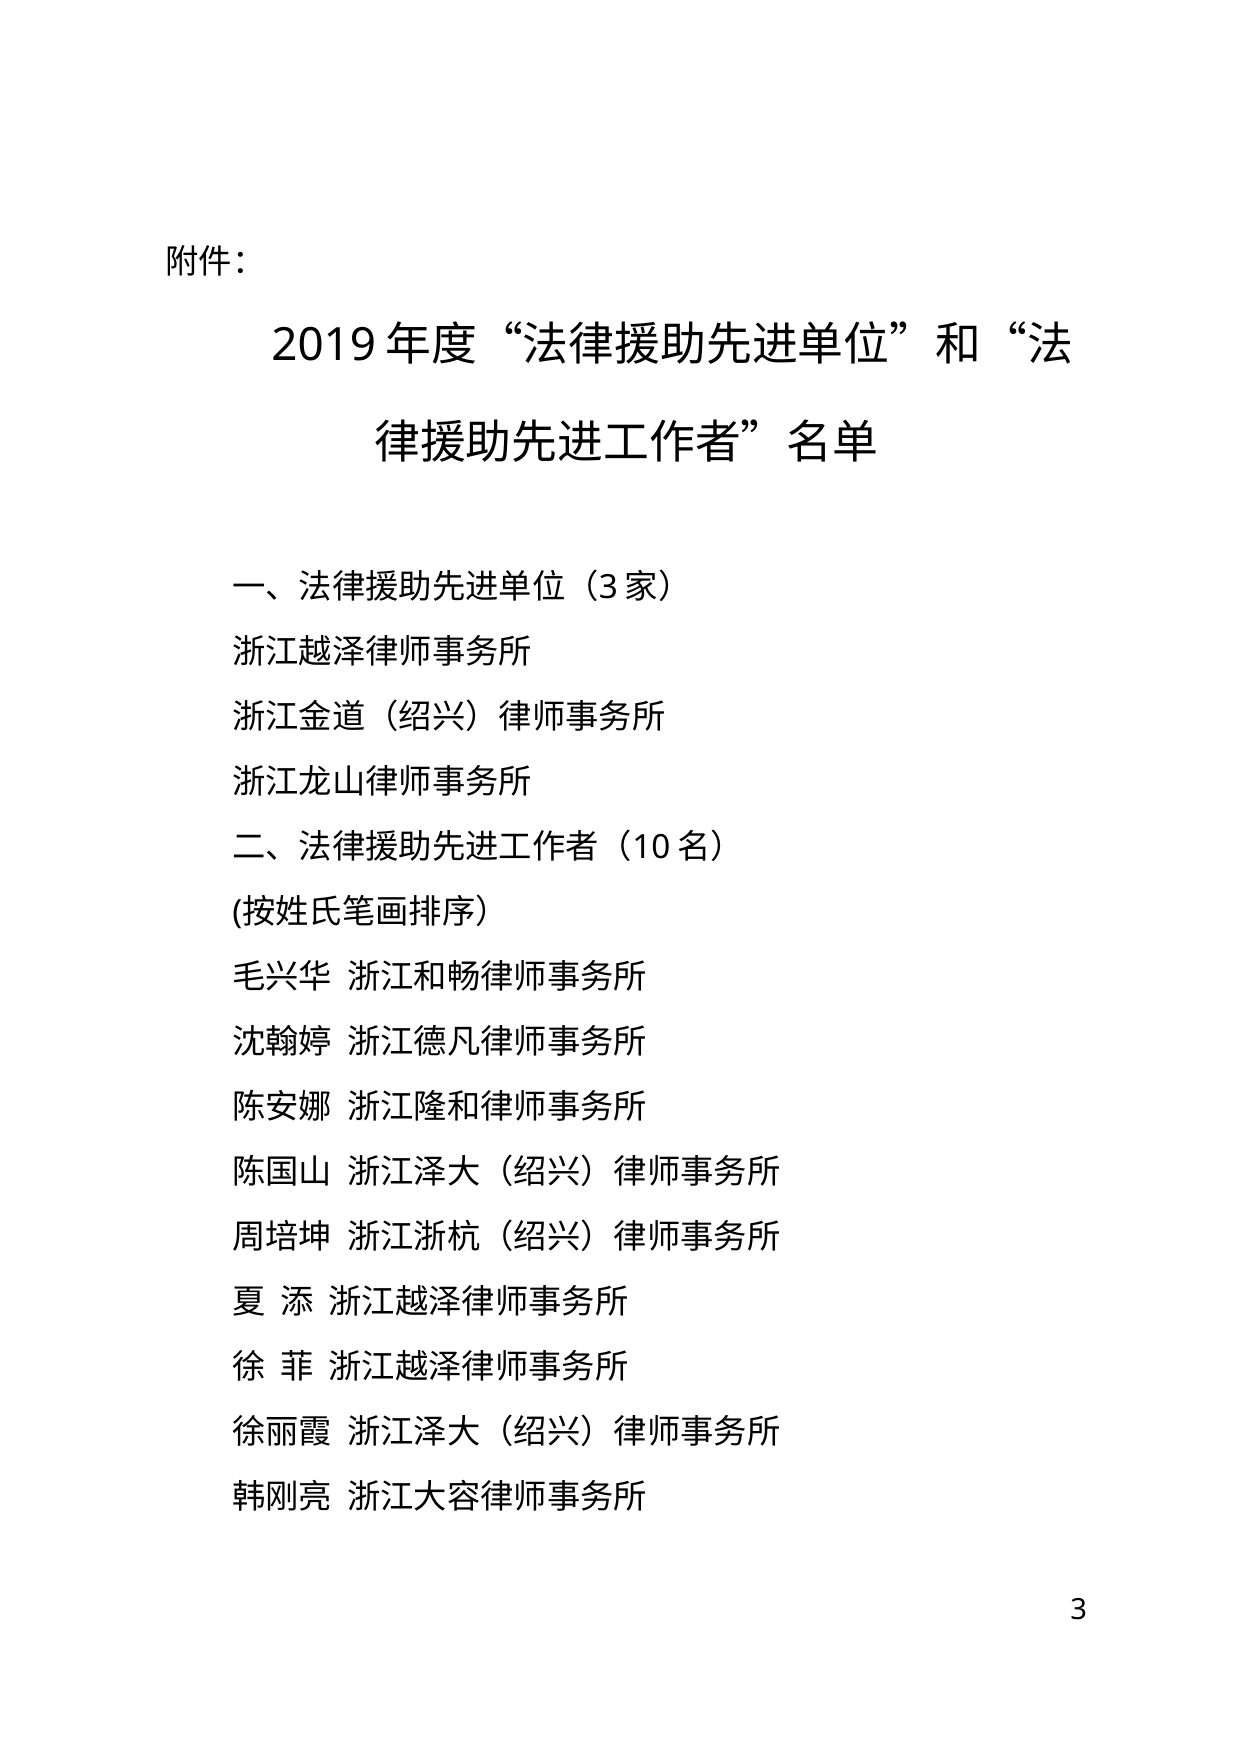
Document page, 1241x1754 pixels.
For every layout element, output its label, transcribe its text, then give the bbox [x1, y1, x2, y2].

text 一、法律援助先进单位（3家） [165, 552, 1087, 617]
text 陈安娜 浙江隆和律师事务所 [165, 1072, 1087, 1137]
text 浙江越泽律师事务所 [165, 617, 1087, 682]
text 浙江龙山律师事务所 [165, 747, 1087, 812]
text 夏 添 浙江越泽律师事务所 [165, 1267, 1087, 1332]
text 浙江金道（绍兴）律师事务所 [165, 682, 1087, 747]
text 沈翰婷 浙江德凡律师事务所 [165, 1007, 1087, 1072]
text 陈国山 浙江泽大（绍兴）律师事务所 [165, 1137, 1087, 1202]
text 毛兴华 浙江和畅律师事务所 [165, 942, 1087, 1007]
text 2019年度“法律援助先进单位”和“法律援助先进工作者”名单 [165, 292, 1087, 487]
text 韩刚亮 浙江大容律师事务所 [165, 1462, 1087, 1527]
text (按姓氏笔画排序） [165, 877, 1087, 942]
text 周培坤 浙江浙杭（绍兴）律师事务所 [165, 1202, 1087, 1267]
text 徐丽霞 浙江泽大（绍兴）律师事务所 [165, 1397, 1087, 1462]
text 附件： [165, 227, 1087, 292]
text 二、法律援助先进工作者（10名） [165, 812, 1087, 877]
text 徐 菲 浙江越泽律师事务所 [165, 1332, 1087, 1397]
